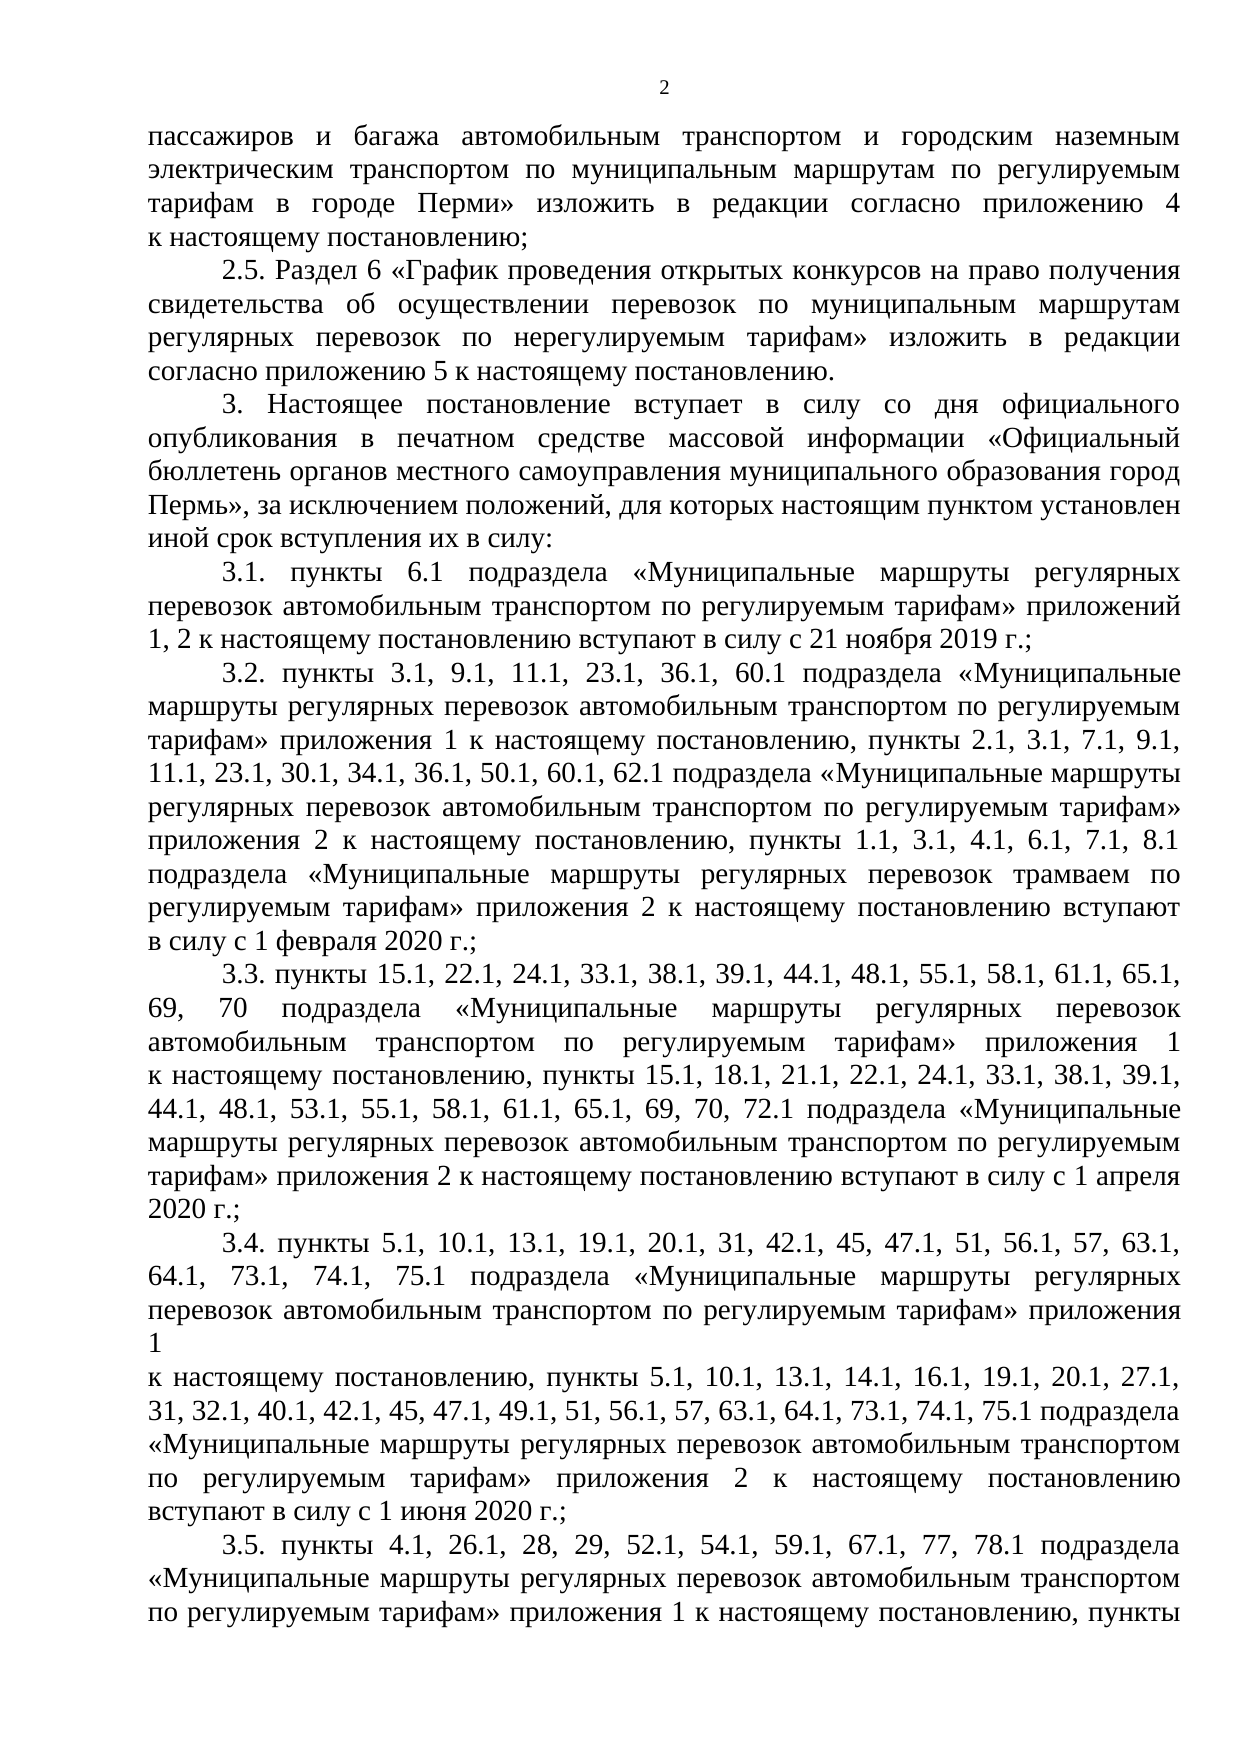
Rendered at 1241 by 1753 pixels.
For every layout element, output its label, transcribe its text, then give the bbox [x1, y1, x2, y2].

text 3.2. пункты 3.1, 9.1, 11.1, 23.1, 36.1, 60.1 подраздела «Муниципальные маршруты регулярных перевозок автомобильным транспортом по регулируемым тарифам» приложения 1 к настоящему постановлению, пункты 2.1, 3.1, 7.1, 9.1, 11.1, 23.1, 30.1, 34.1, 36.1, 50.1, 60.1, 62.1 подраздела «Муниципальные маршруты регулярных перевозок автомобильным транспортом по регулируемым тарифам» приложения 2 к настоящему постановлению, пункты 1.1, 3.1, 4.1, 6.1, 7.1, 8.1 подраздела «Муниципальные маршруты регулярных перевозок трамваем по регулируемым тарифам» приложения 2 к настоящему постановлению вступают в силу с 1 февраля 2020 г.; [148, 655, 1181, 957]
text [148, 118, 1181, 252]
text 3.4. пункты 5.1, 10.1, 13.1, 19.1, 20.1, 31, 42.1, 45, 47.1, 51, 56.1, 57, 63.1, 64.1, 73.1, 74.1, 75.1 подраздела «Муниципальные маршруты регулярных перевозок автомобильным транспортом по регулируемым тарифам» приложения 1 к настоящему постановлению, пункты 5.1, 10.1, 13.1, 14.1, 16.1, 19.1, 20.1, 27.1, 31, 32.1, 40.1, 42.1, 45, 47.1, 49.1, 51, 56.1, 57, 63.1, 64.1, 73.1, 74.1, 75.1 подраздела «Муниципальные маршруты регулярных перевозок автомобильным транспортом по регулируемым тарифам» приложения 2 к настоящему постановлению вступают в силу с 1 июня 2020 г.; [148, 1225, 1181, 1527]
text 3.1. пункты 6.1 подраздела «Муниципальные маршруты регулярных перевозок автомобильным транспортом по регулируемым тарифам» приложений 1, 2 к настоящему постановлению вступают в силу с 21 ноября 2019 г.; [148, 554, 1181, 655]
text 2.5. Раздел 6 «График проведения открытых конкурсов на право получения свидетельства об осуществлении перевозок по муниципальным маршрутам регулярных перевозок по нерегулируемым тарифам» изложить в редакции согласно приложению 5 к настоящему постановлению. [148, 252, 1181, 386]
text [148, 1527, 1181, 1627]
text 3.3. пункты 15.1, 22.1, 24.1, 33.1, 38.1, 39.1, 44.1, 48.1, 55.1, 58.1, 61.1, 65.1, 69, 70 подраздела «Муниципальные маршруты регулярных перевозок автомобильным транспортом по регулируемым тарифам» приложения 1 к настоящему постановлению, пункты 15.1, 18.1, 21.1, 22.1, 24.1, 33.1, 38.1, 39.1, 44.1, 48.1, 53.1, 55.1, 58.1, 61.1, 65.1, 69, 70, 72.1 подраздела «Муниципальные маршруты регулярных перевозок автомобильным транспортом по регулируемым тарифам» приложения 2 к настоящему постановлению вступают в силу с 1 апреля 2020 г.; [148, 957, 1181, 1225]
text 3. Настоящее постановление вступает в силу со дня официального опубликования в печатном средстве массовой информации «Официальный бюллетень органов местного самоуправления муниципального образования город Пермь», за исключением положений, для которых настоящим пунктом установлен иной срок вступления их в силу: [148, 386, 1181, 554]
